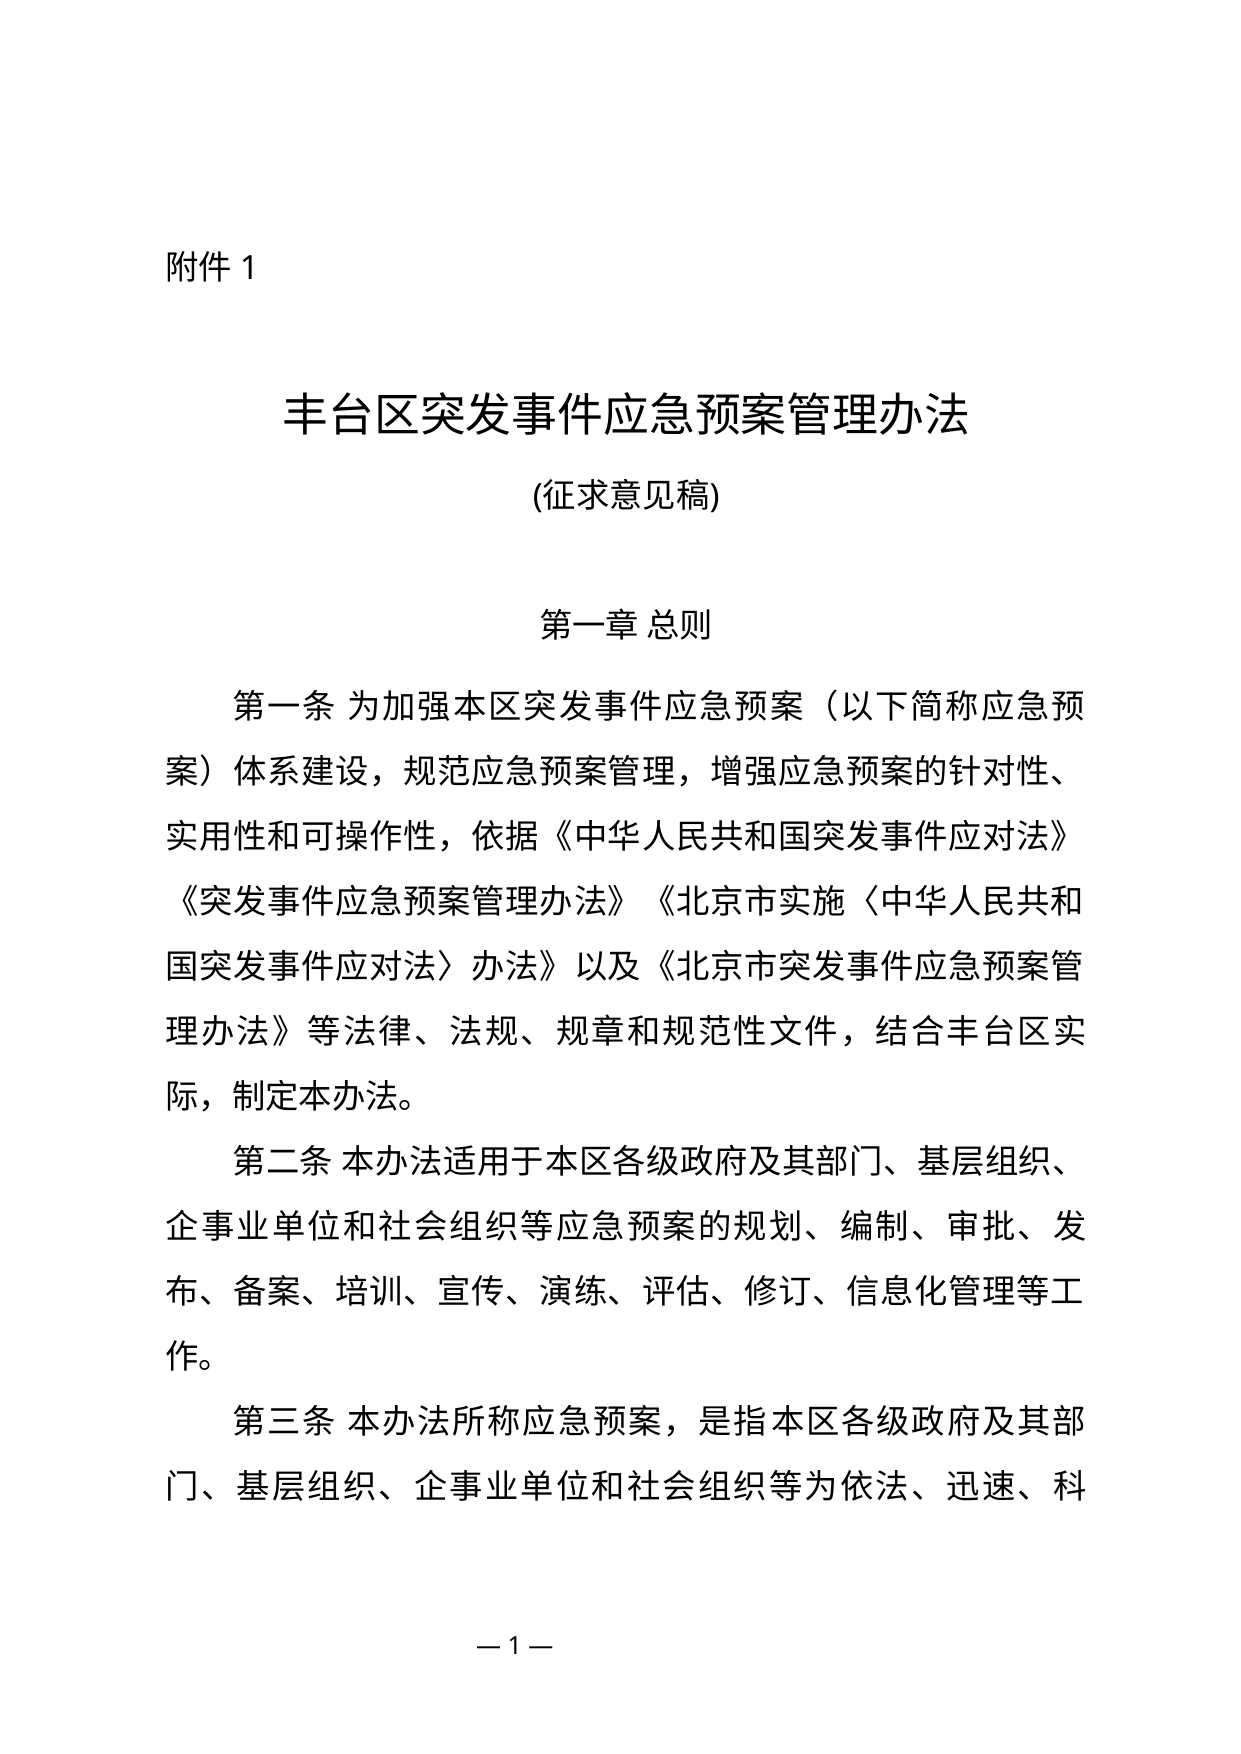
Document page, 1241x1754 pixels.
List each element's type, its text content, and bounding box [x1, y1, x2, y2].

text 附件 1 [165, 233, 1087, 298]
text 第一章 总则 [165, 590, 1087, 655]
text 丰台区突发事件应急预案管理办法 [165, 363, 1087, 460]
text 第二条 本办法适用于本区各级政府及其部门、基层组织、企事业单位和社会组织等应急预案的规划、编制、审批、发布、备案、培训、宣传、演练、评估、修订、信息化管理等工作。 [165, 1127, 1087, 1387]
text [165, 1387, 1087, 1517]
text 第一条 为加强本区突发事件应急预案（以下简称应急预案）体系建设，规范应急预案管理，增强应急预案的针对性、实用性和可操作性，依据《中华人民共和国突发事件应对法》《突发事件应急预案管理办法》《北京市实施〈中华人民共和国突发事件应对法〉办法》以及《北京市突发事件应急预案管理办法》等法律、法规、规章和规范性文件，结合丰台区实际，制定本办法。 [165, 672, 1087, 1127]
text (征求意见稿) [165, 460, 1087, 525]
